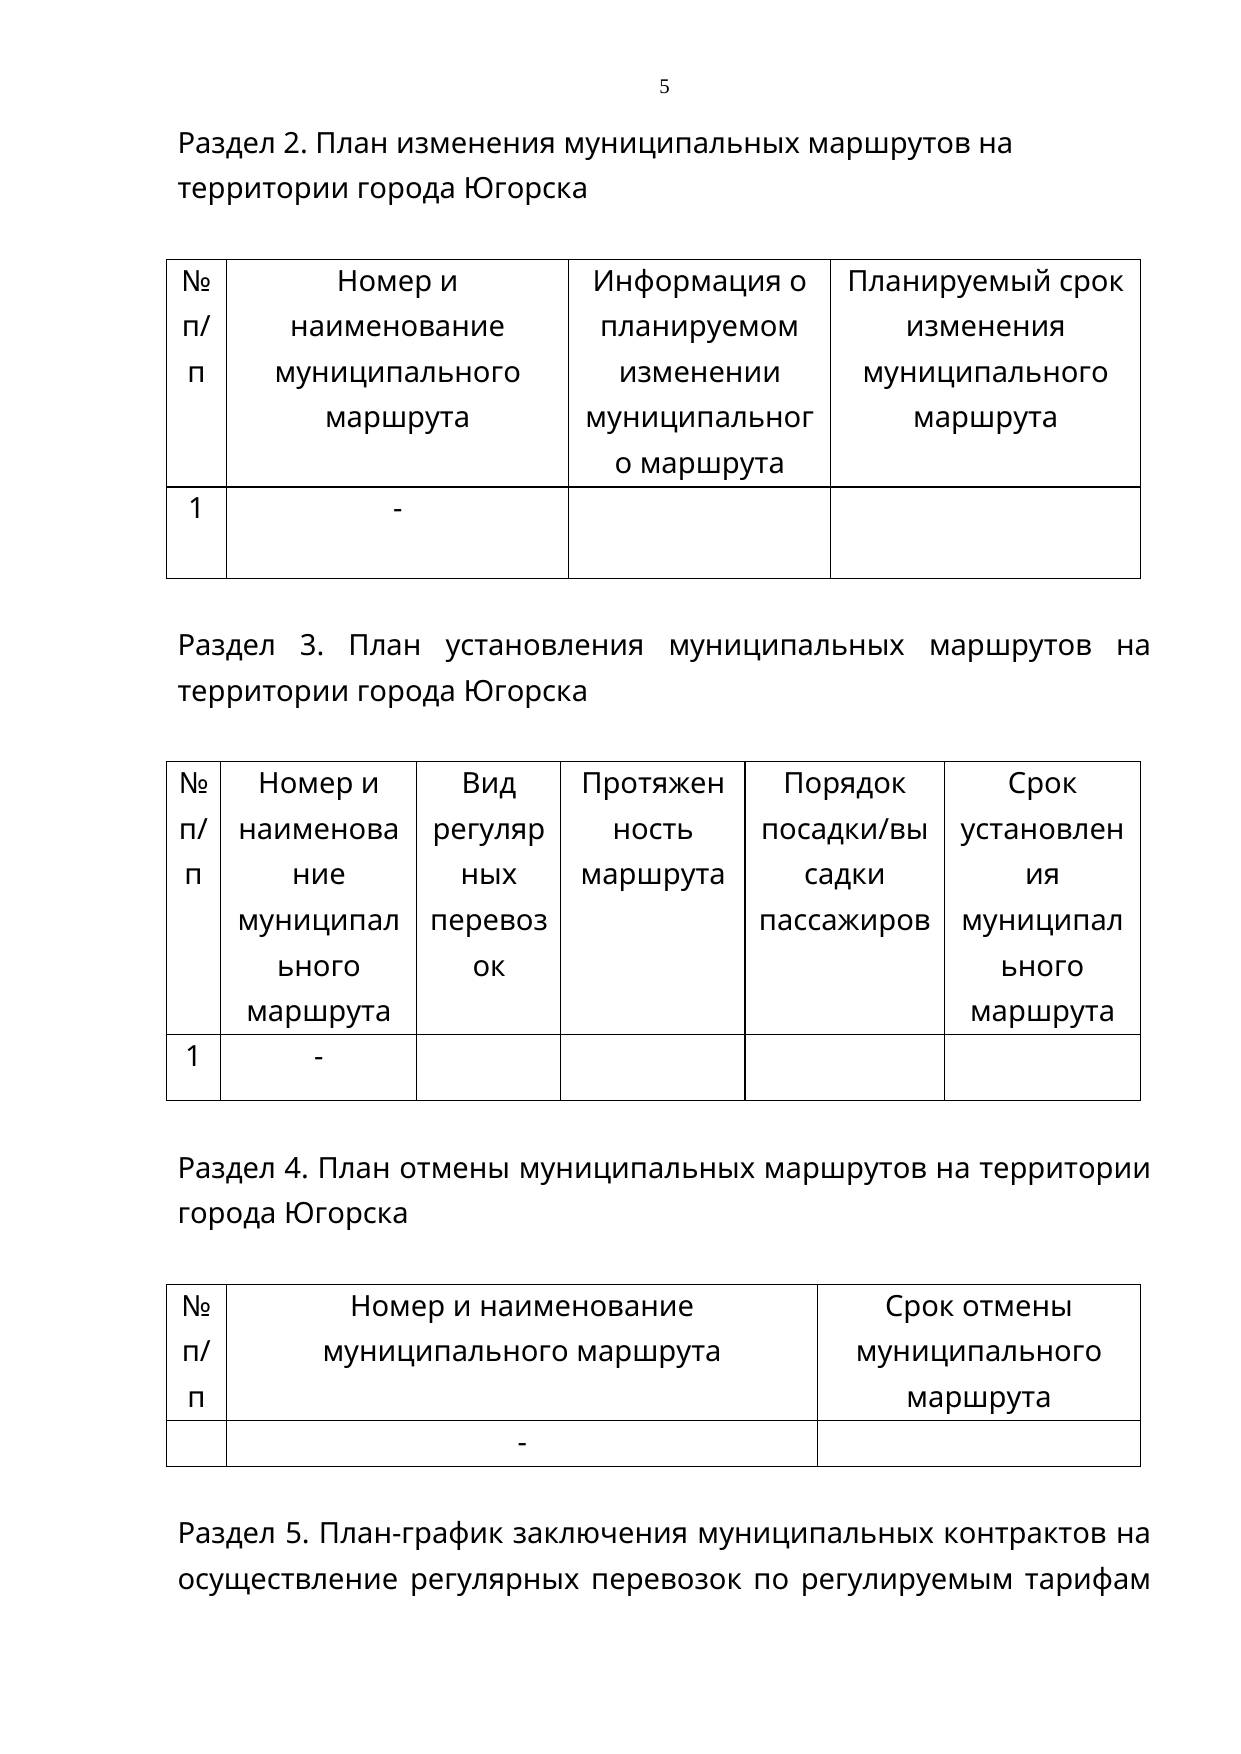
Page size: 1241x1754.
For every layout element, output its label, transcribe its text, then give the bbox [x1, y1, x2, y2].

table_header Номер и наименование муниципального маршрута [227, 1285, 817, 1420]
table_cell 1 [167, 488, 226, 578]
table_cell [945, 1035, 1140, 1100]
table_cell 1 [167, 1035, 220, 1100]
table_cell - [227, 1421, 817, 1466]
table_header № п/п [167, 1285, 226, 1420]
list Раздел 4. План отмены муниципальных маршрутов на территории города Югорска [177, 1147, 1152, 1232]
list Раздел 2. План изменения муниципальных маршрутов на территории города Югорска [177, 122, 1152, 207]
table_header Номер и наименование муниципального маршрута [221, 762, 416, 1034]
table_header № п/п [167, 260, 226, 486]
table_header Номер и наименование муниципального маршрута [227, 260, 568, 486]
table_header Срок отмены муниципального маршрута [818, 1285, 1140, 1420]
table_cell [831, 488, 1140, 578]
table_header № п/п [167, 762, 220, 1034]
table_cell [569, 488, 830, 578]
table_header Вид регулярных перевозок [417, 762, 560, 1034]
table_cell - [227, 488, 568, 578]
table_cell [818, 1421, 1140, 1466]
table_header Информация о планируемом изменении муниципального маршрута [569, 260, 830, 486]
table_header Протяженность маршрута [561, 762, 744, 1034]
list Раздел 3. План установления муниципальных маршрутов на территории города Югорска [177, 624, 1152, 710]
table_header Порядок посадки/высадки пассажиров [746, 762, 944, 1034]
table_header Планируемый срок изменения муниципального маршрута [831, 260, 1140, 486]
table_cell - [221, 1035, 416, 1100]
table_header Срок установления муниципального маршрута [945, 762, 1140, 1034]
table_cell [167, 1421, 226, 1466]
table_cell [417, 1035, 560, 1100]
table_cell [746, 1035, 944, 1100]
table_cell [561, 1035, 744, 1100]
